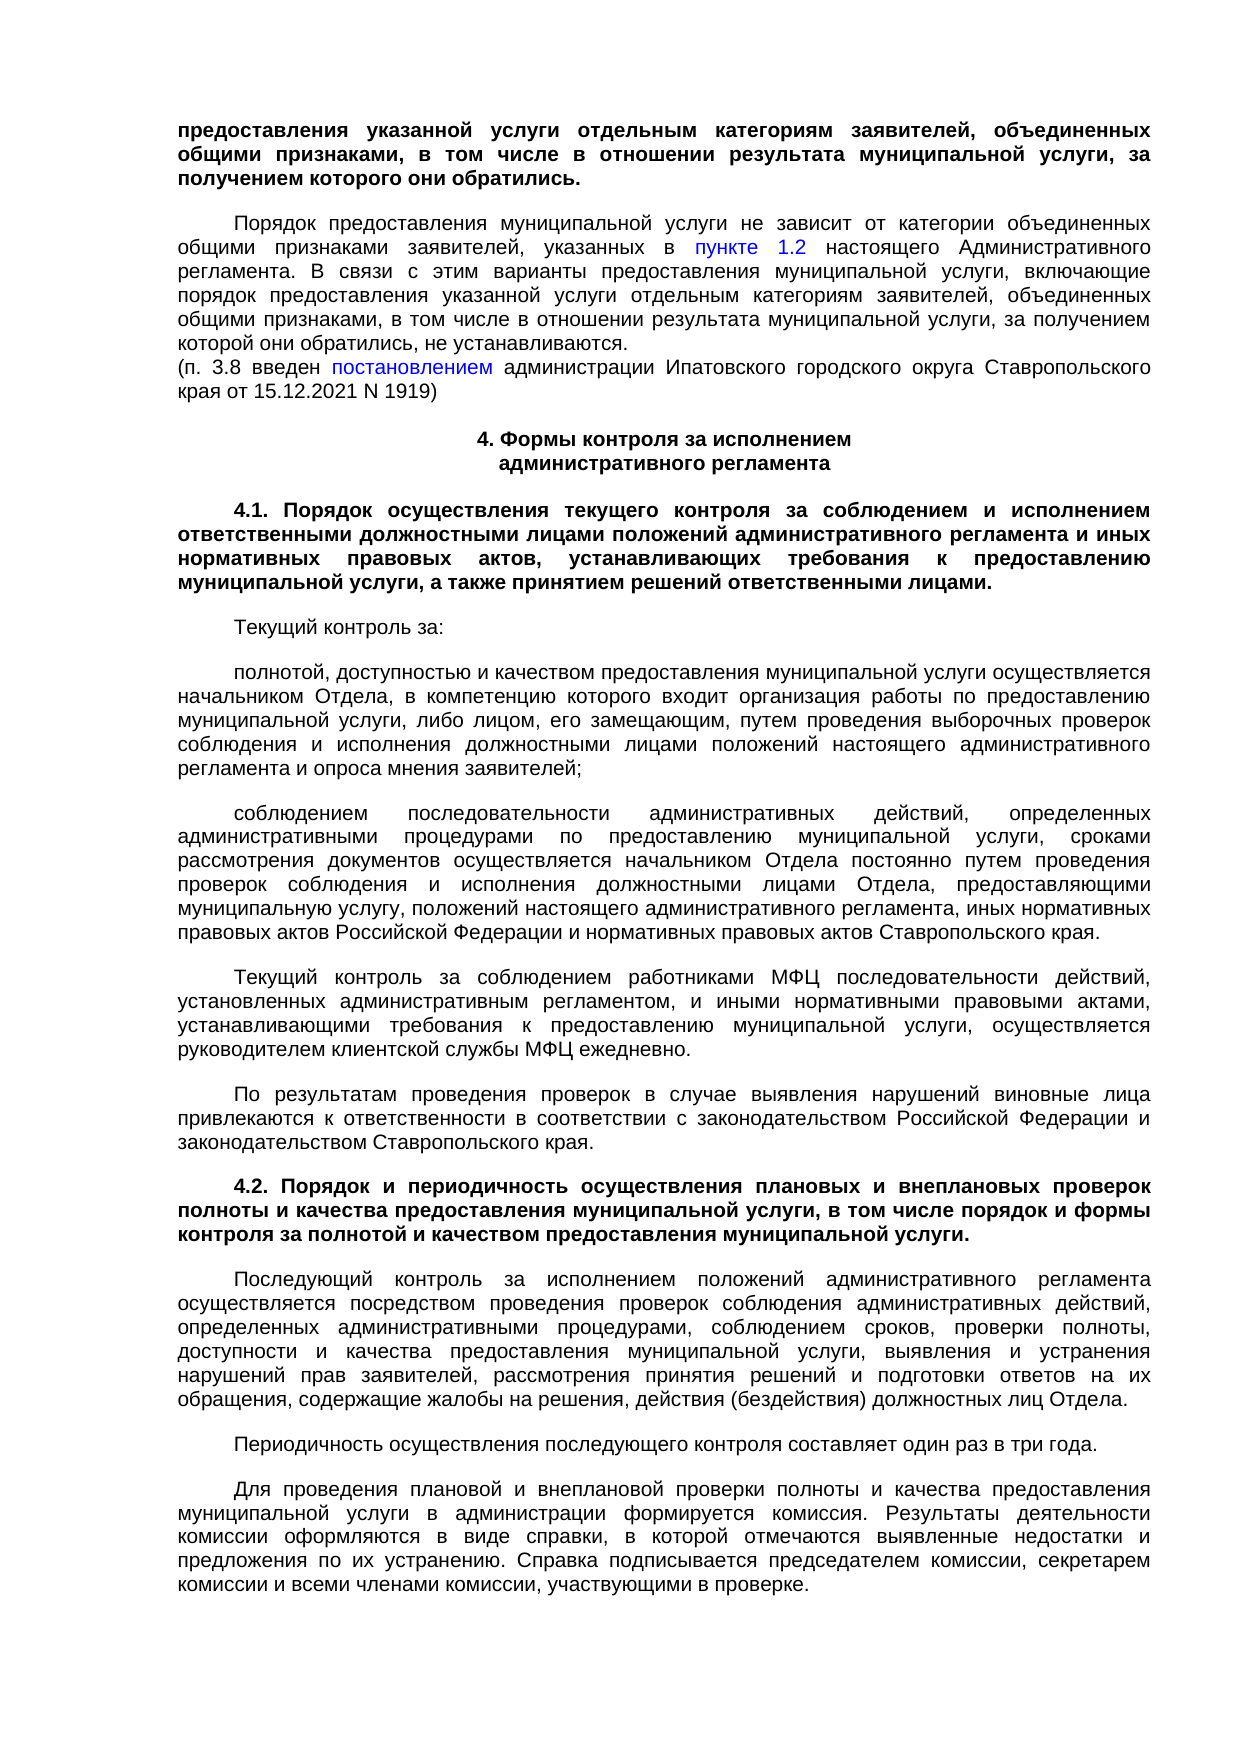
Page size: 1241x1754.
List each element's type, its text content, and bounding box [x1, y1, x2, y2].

text По результатам проведения проверок в случае выявления нарушений виновные лица привлекаются к ответственности в соответствии с законодательством Российской Федерации и законодательством Ставропольского края. [177, 1082, 1152, 1153]
text Последующий контроль за исполнением положений административного регламента осуществляется посредством проведения проверок соблюдения административных действий, определенных административными процедурами, соблюдением сроков, проверки полноты, доступности и качества предоставления муниципальной услуги, выявления и устранения нарушений прав заявителей, рассмотрения принятия решений и подготовки ответов на их обращения, содержащие жалобы на решения, действия (бездействия) должностных лиц Отдела. [177, 1267, 1152, 1411]
text Для проведения плановой и внеплановой проверки полноты и качества предоставления муниципальной услуги в администрации формируется комиссия. Результаты деятельности комиссии оформляются в виде справки, в которой отмечаются выявленные недостатки и предложения по их устранению. Справка подписывается председателем комиссии, секретарем комиссии и всеми членами комиссии, участвующими в проверке. [177, 1476, 1152, 1596]
text Периодичность осуществления последующего контроля составляет один раз в три года. [177, 1432, 1152, 1456]
text соблюдением последовательности административных действий, определенных административными процедурами по предоставлению муниципальной услуги, сроками рассмотрения документов осуществляется начальником Отдела постоянно путем проведения проверок соблюдения и исполнения должностными лицами Отдела, предоставляющими муниципальную услугу, положений настоящего административного регламента, иных нормативных правовых актов Российской Федерации и нормативных правовых актов Ставропольского края. [177, 800, 1152, 944]
text полнотой, доступностью и качеством предоставления муниципальной услуги осуществляется начальником Отдела, в компетенцию которого входит организация работы по предоставлению муниципальной услуги, либо лицом, его замещающим, путем проведения выборочных проверок соблюдения и исполнения должностными лицами положений настоящего административного регламента и опроса мнения заявителей; [177, 660, 1152, 779]
title 4. Формы контроля за исполнением [177, 426, 1152, 450]
text Порядок предоставления муниципальной услуги не зависит от категории объединенных общими признаками заявителей, указанных в пункте 1.2 настоящего Административного регламента. В связи с этим варианты предоставления муниципальной услуги, включающие порядок предоставления указанной услуги отдельным категориям заявителей, объединенных общими признаками, в том числе в отношении результата муниципальной услуги, за получением которой они обратились, не устанавливаются. [177, 211, 1152, 354]
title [177, 118, 1152, 190]
text Текущий контроль за: [177, 615, 1152, 639]
title 4.2. Порядок и периодичность осуществления плановых и внеплановых проверок полноты и качества предоставления муниципальной услуги, в том числе порядок и формы контроля за полнотой и качеством предоставления муниципальной услуги. [177, 1174, 1152, 1246]
title административного регламента [177, 450, 1152, 474]
text Текущий контроль за соблюдением работниками МФЦ последовательности действий, установленных административным регламентом, и иными нормативными правовыми актами, устанавливающими требования к предоставлению муниципальной услуги, осуществляется руководителем клиентской службы МФЦ ежедневно. [177, 965, 1152, 1061]
text (п. 3.8 введен постановлением администрации Ипатовского городского округа Ставропольского края от 15.12.2021 N 1919) [177, 354, 1152, 402]
title 4.1. Порядок осуществления текущего контроля за соблюдением и исполнением ответственными должностными лицами положений административного регламента и иных нормативных правовых актов, устанавливающих требования к предоставлению муниципальной услуги, а также принятием решений ответственными лицами. [177, 498, 1152, 594]
